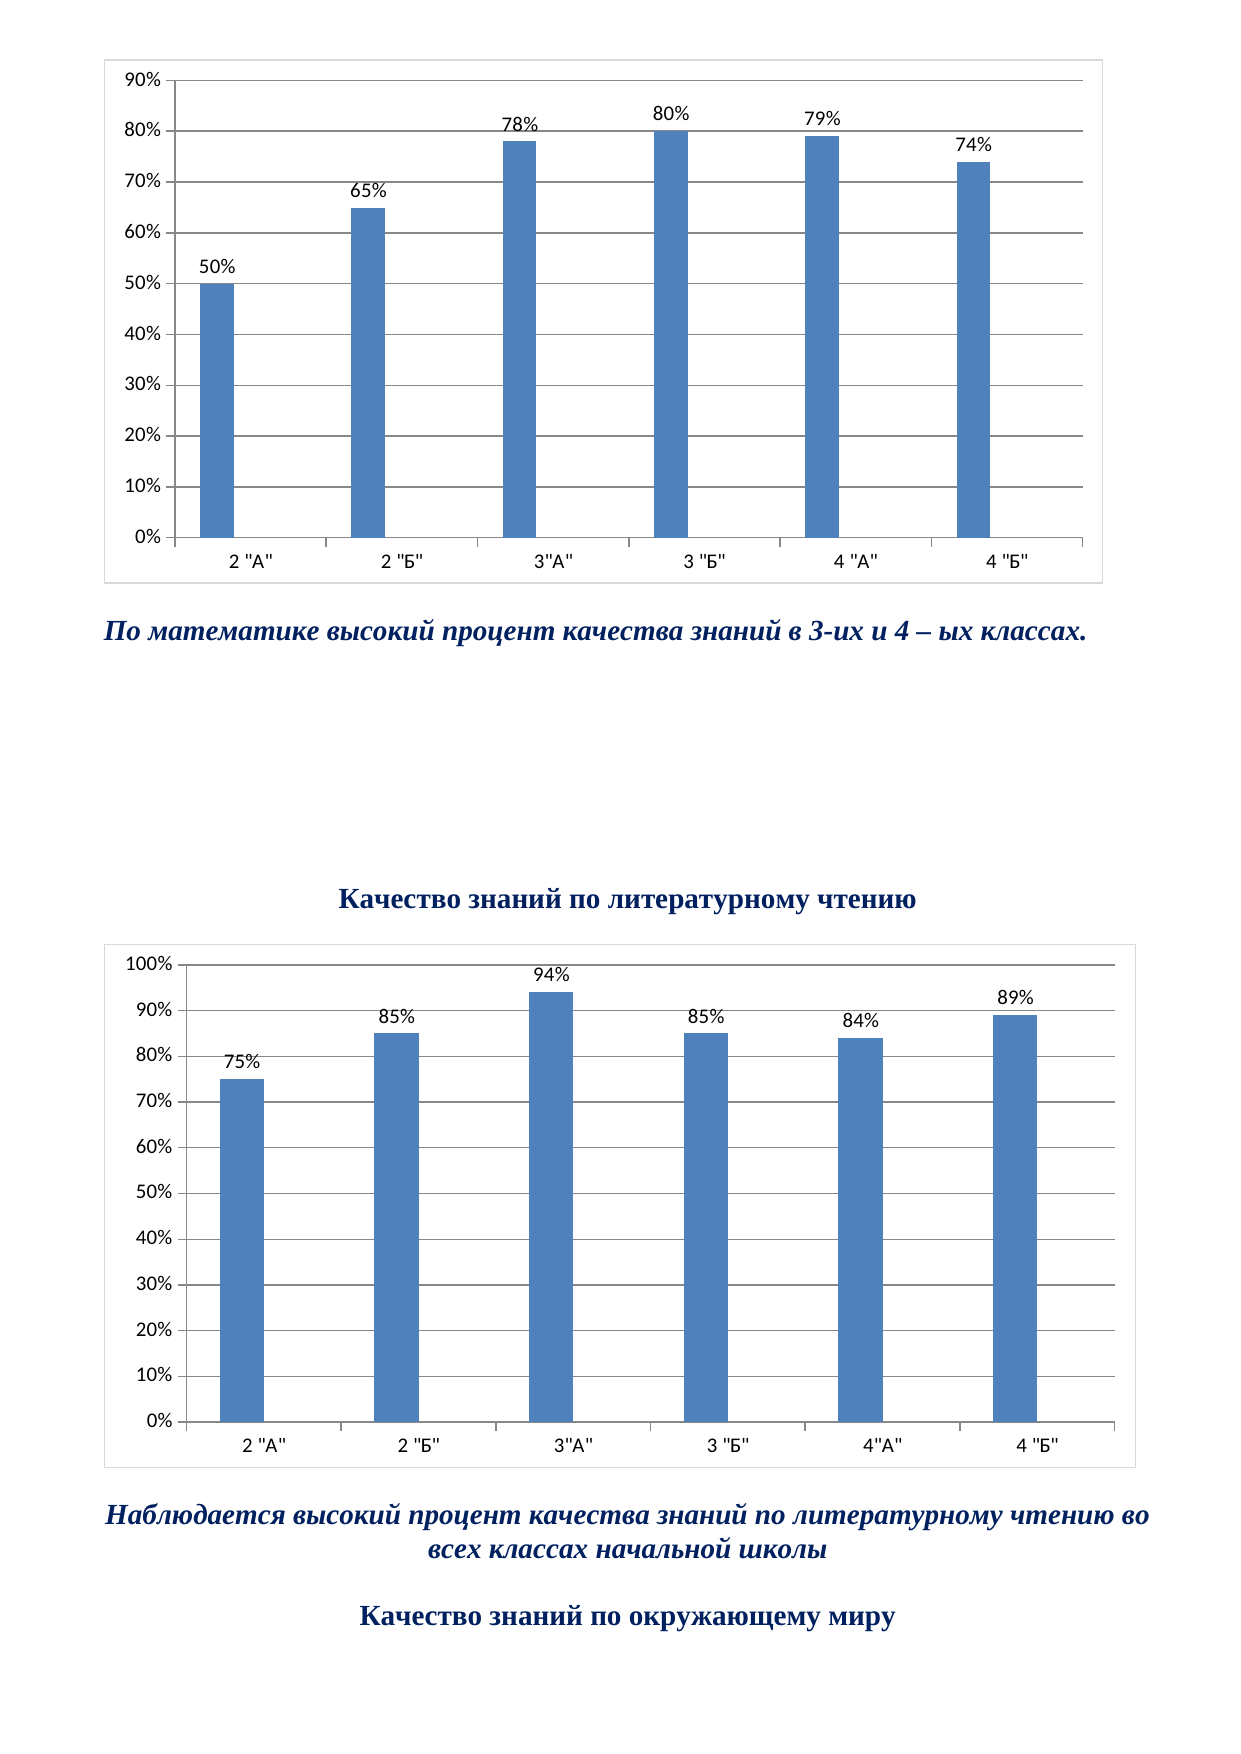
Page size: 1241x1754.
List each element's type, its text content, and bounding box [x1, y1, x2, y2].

text Качество знаний по окружающему миру [103, 1598, 1152, 1631]
text Качество знаний по литературному чтению [103, 881, 1152, 915]
text Наблюдается высокий процент качества знаний по литературному чтению во всех классах начальной школы [103, 1497, 1152, 1564]
text По математике высокий процент качества знаний в 3-их и 4 – ых классах. [103, 613, 1152, 646]
